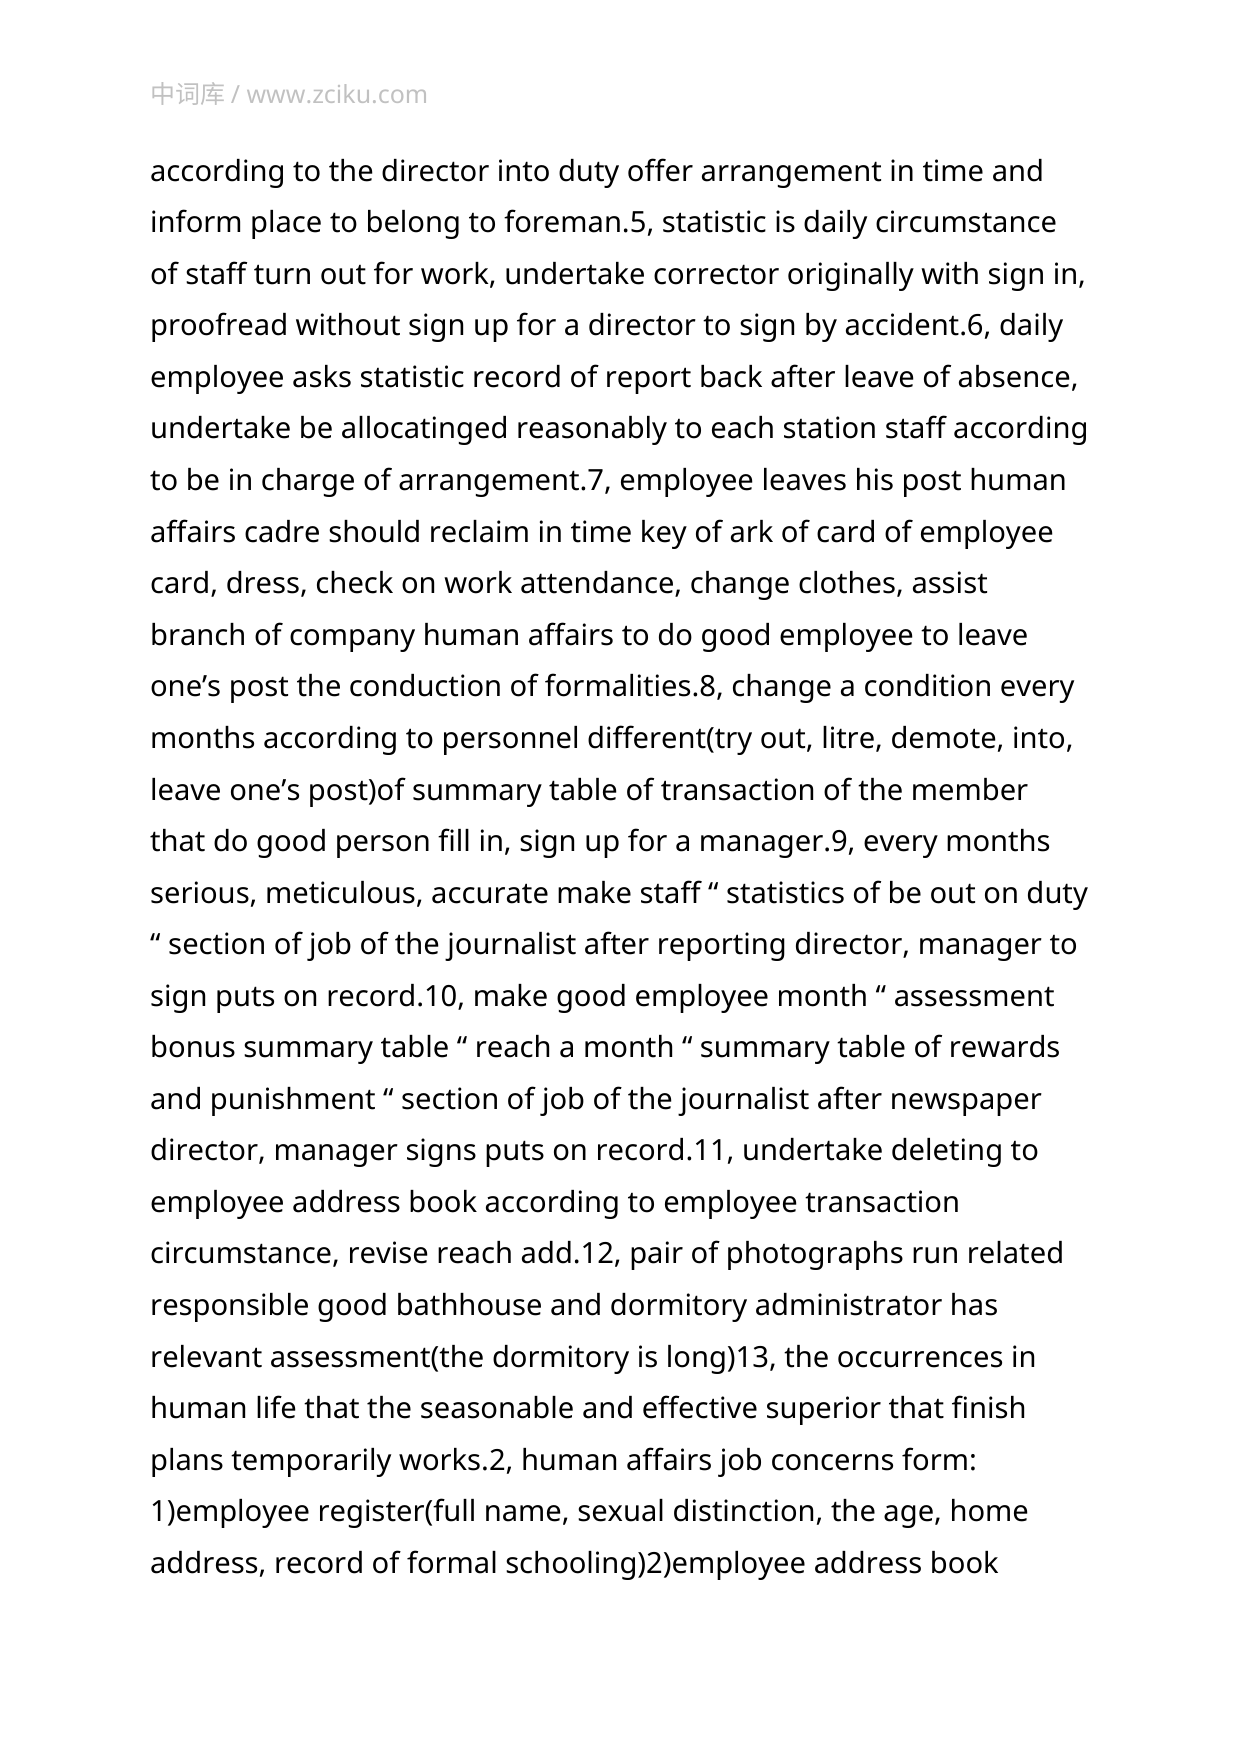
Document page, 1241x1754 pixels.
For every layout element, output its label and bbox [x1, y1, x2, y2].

text [150, 150, 1090, 1582]
